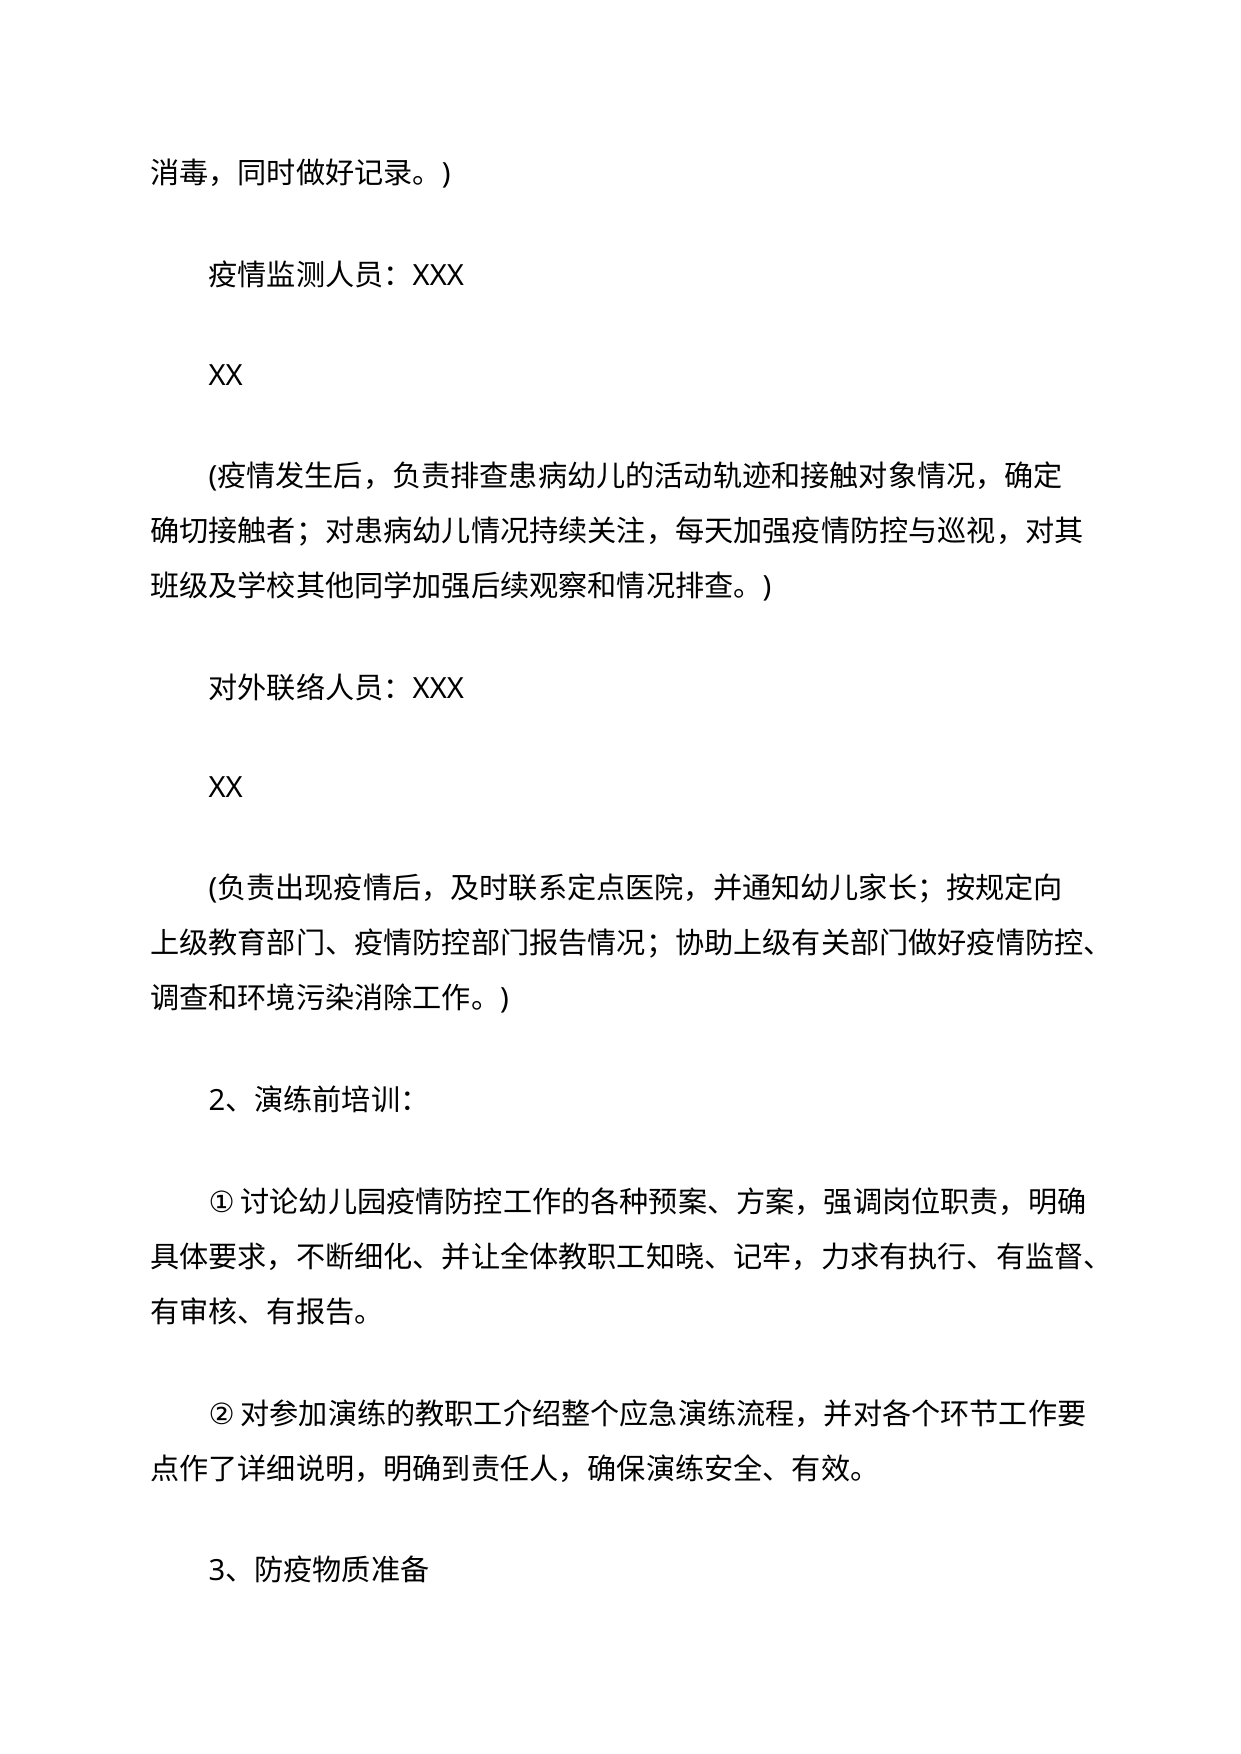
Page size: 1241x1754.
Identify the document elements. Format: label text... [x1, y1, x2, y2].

text 对外联络人员：XXX [150, 664, 1090, 707]
text (负责出现疫情后，及时联系定点医院，并通知幼儿家长；按规定向上级教育部门、疫情防控部门报告情况；协助上级有关部门做好疫情防控、调查和环境污染消除工作。) [150, 865, 1090, 1017]
text ①讨论幼儿园疫情防控工作的各种预案、方案，强调岗位职责，明确具体要求，不断细化、并让全体教职工知晓、记牢，力求有执行、有监督、有审核、有报告。 [150, 1178, 1090, 1331]
text XX [150, 354, 1090, 394]
text (疫情发生后，负责排查患病幼儿的活动轨迹和接触对象情况，确定确切接触者；对患病幼儿情况持续关注，每天加强疫情防控与巡视，对其班级及学校其他同学加强后续观察和情况排查。) [150, 452, 1090, 605]
text 疫情监测人员：XXX [150, 252, 1090, 294]
text 3、防疫物质准备 [150, 1547, 1090, 1589]
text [150, 150, 1090, 192]
text ②对参加演练的教职工介绍整个应急演练流程，并对各个环节工作要点作了详细说明，明确到责任人，确保演练安全、有效。 [150, 1390, 1090, 1487]
text 2、演练前培训： [150, 1077, 1090, 1119]
text XX [150, 766, 1090, 806]
